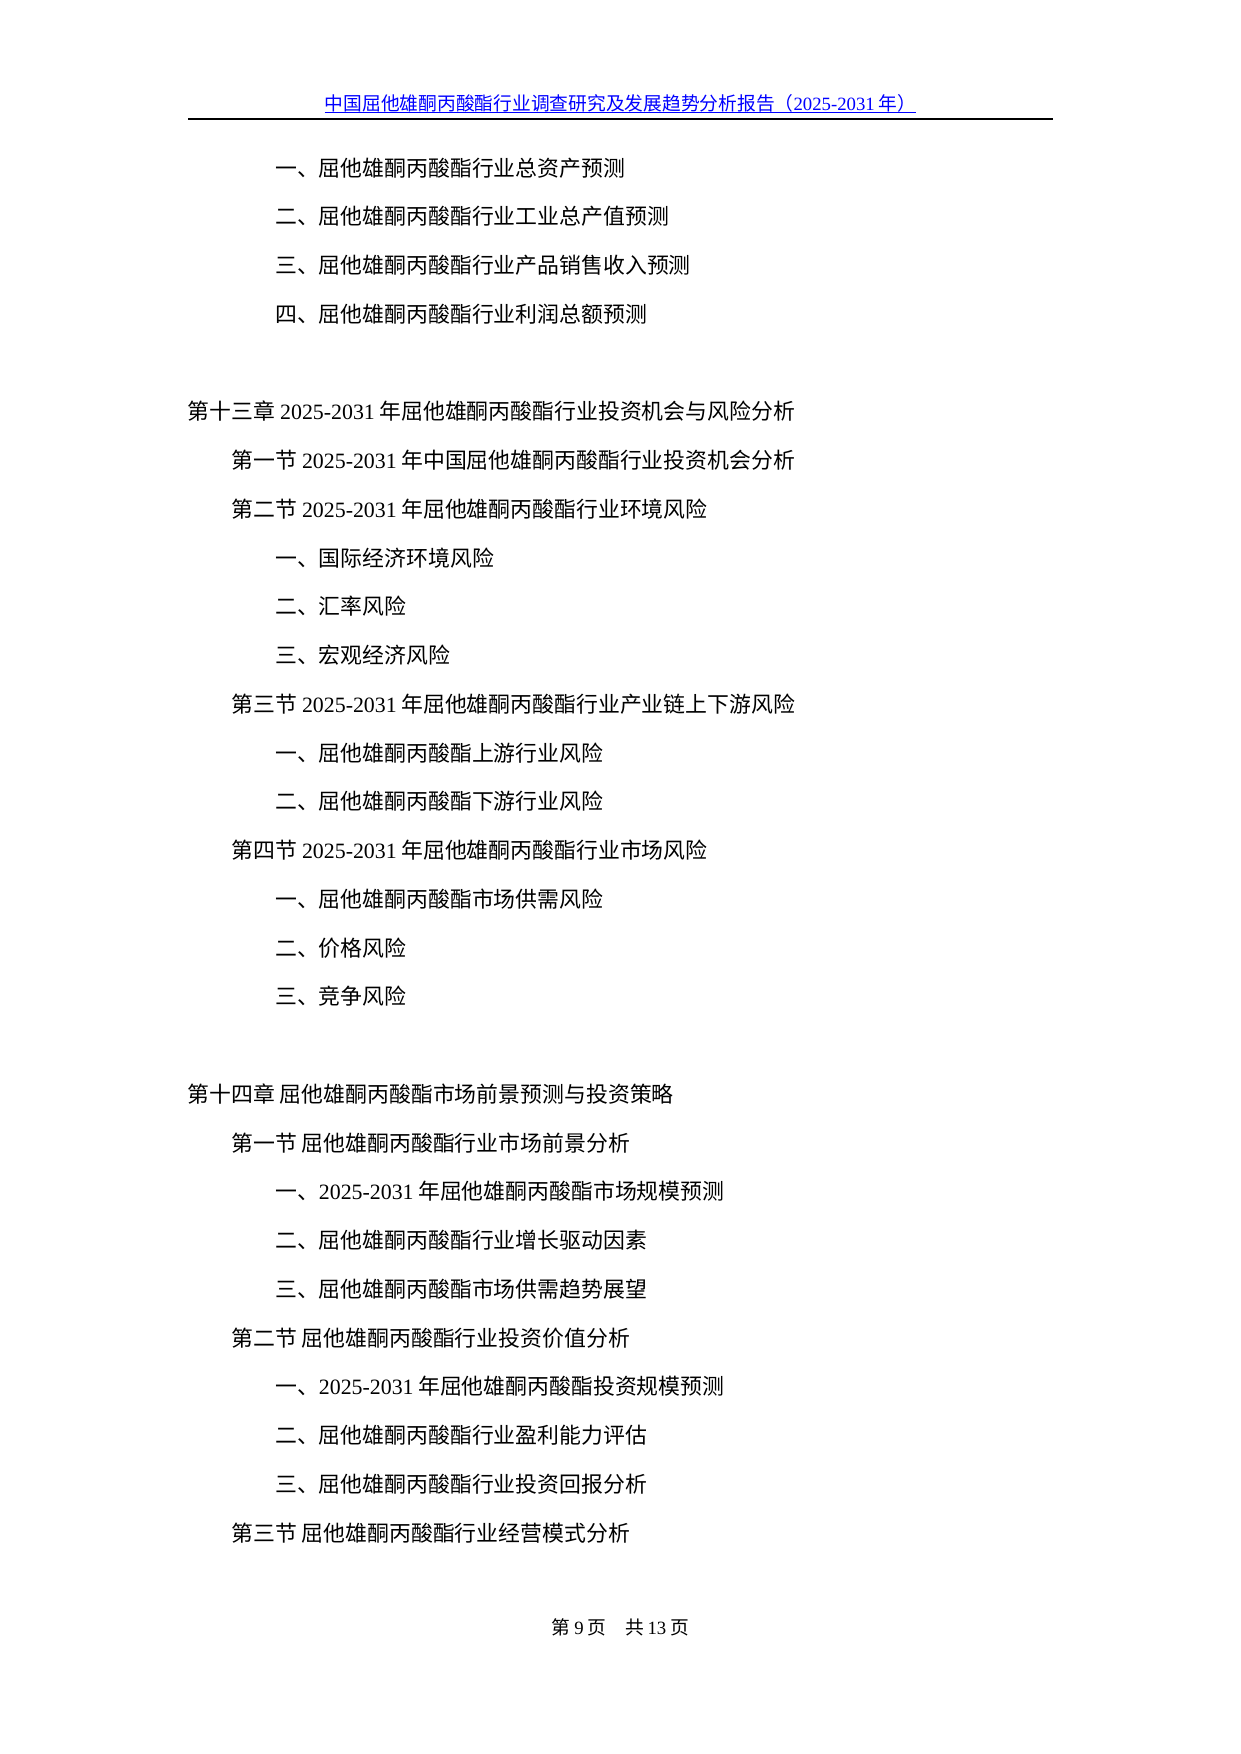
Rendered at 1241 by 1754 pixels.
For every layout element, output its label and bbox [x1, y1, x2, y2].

text [187, 150, 1053, 1548]
